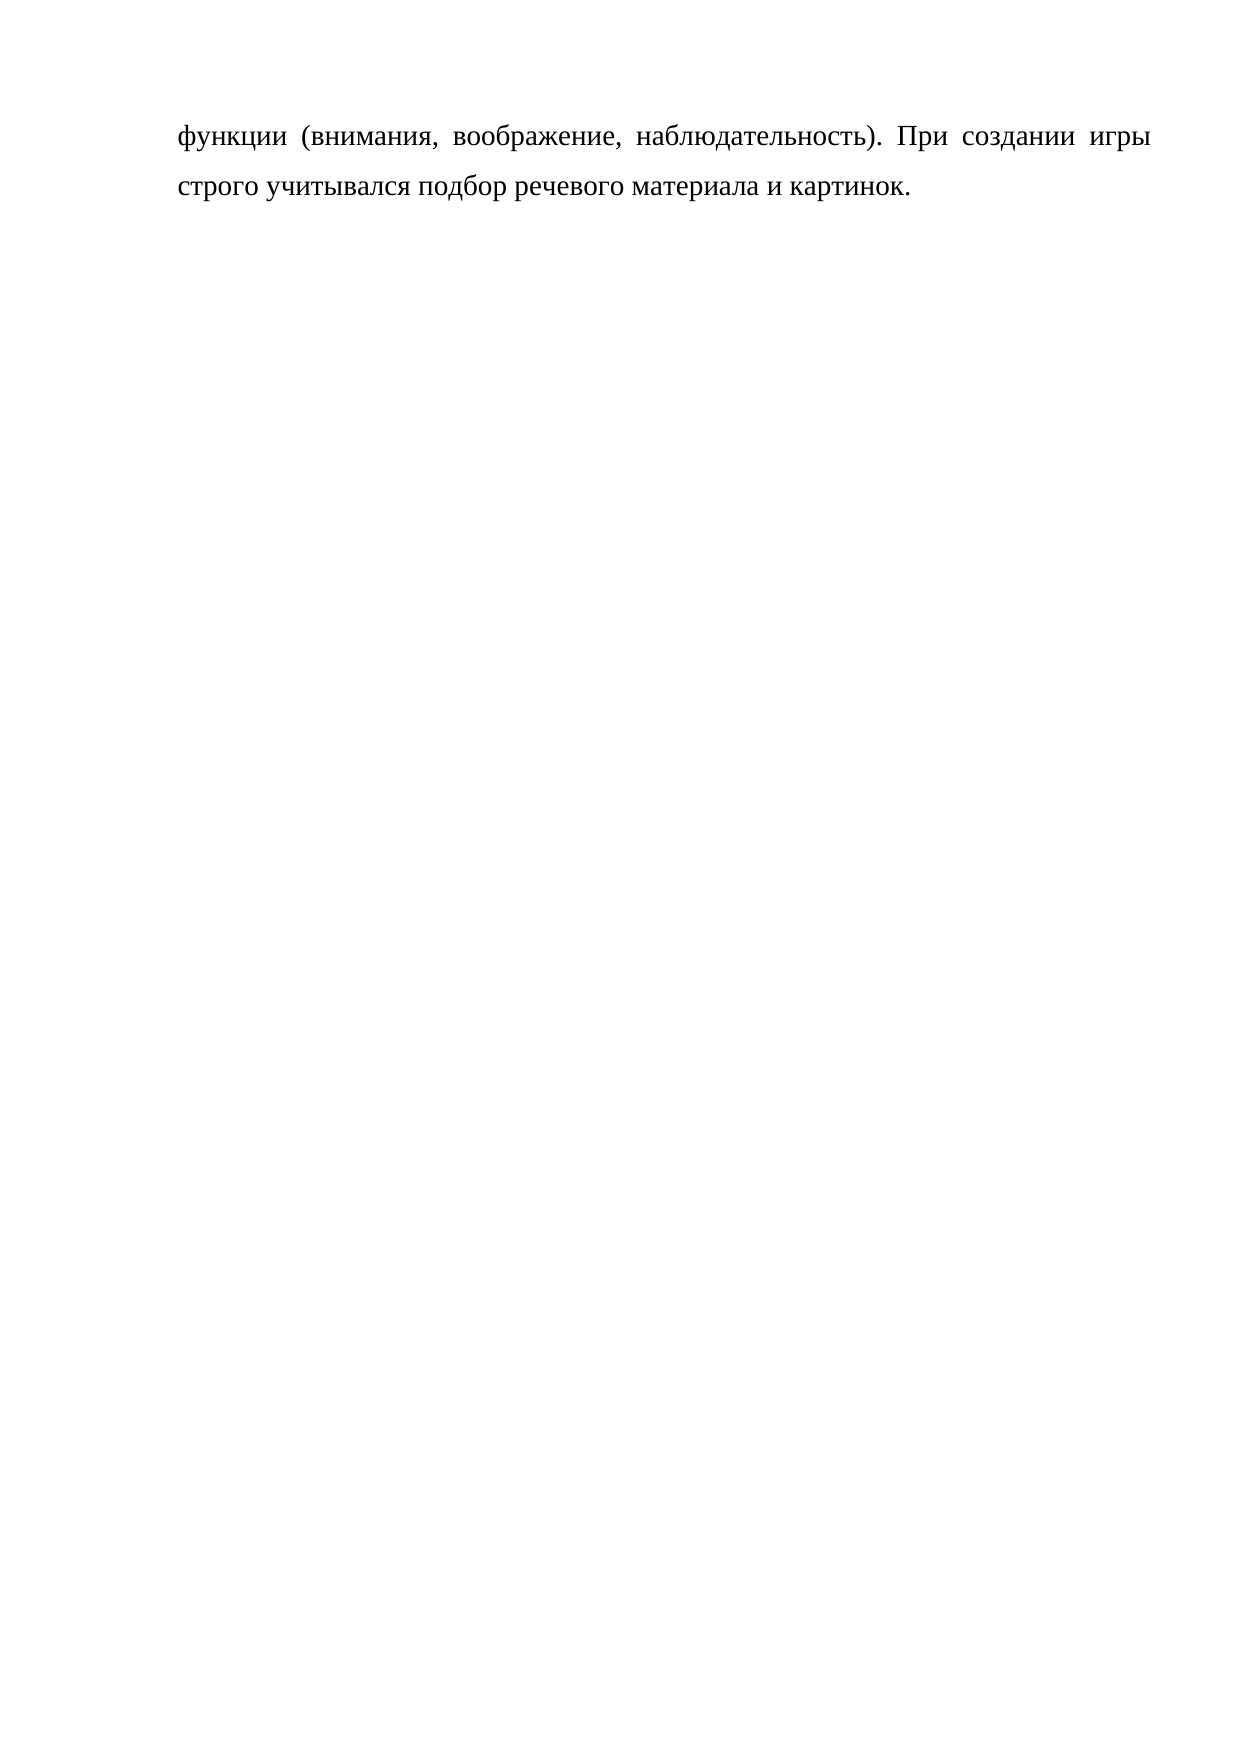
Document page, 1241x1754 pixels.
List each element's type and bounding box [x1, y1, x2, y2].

text [177, 118, 1152, 202]
